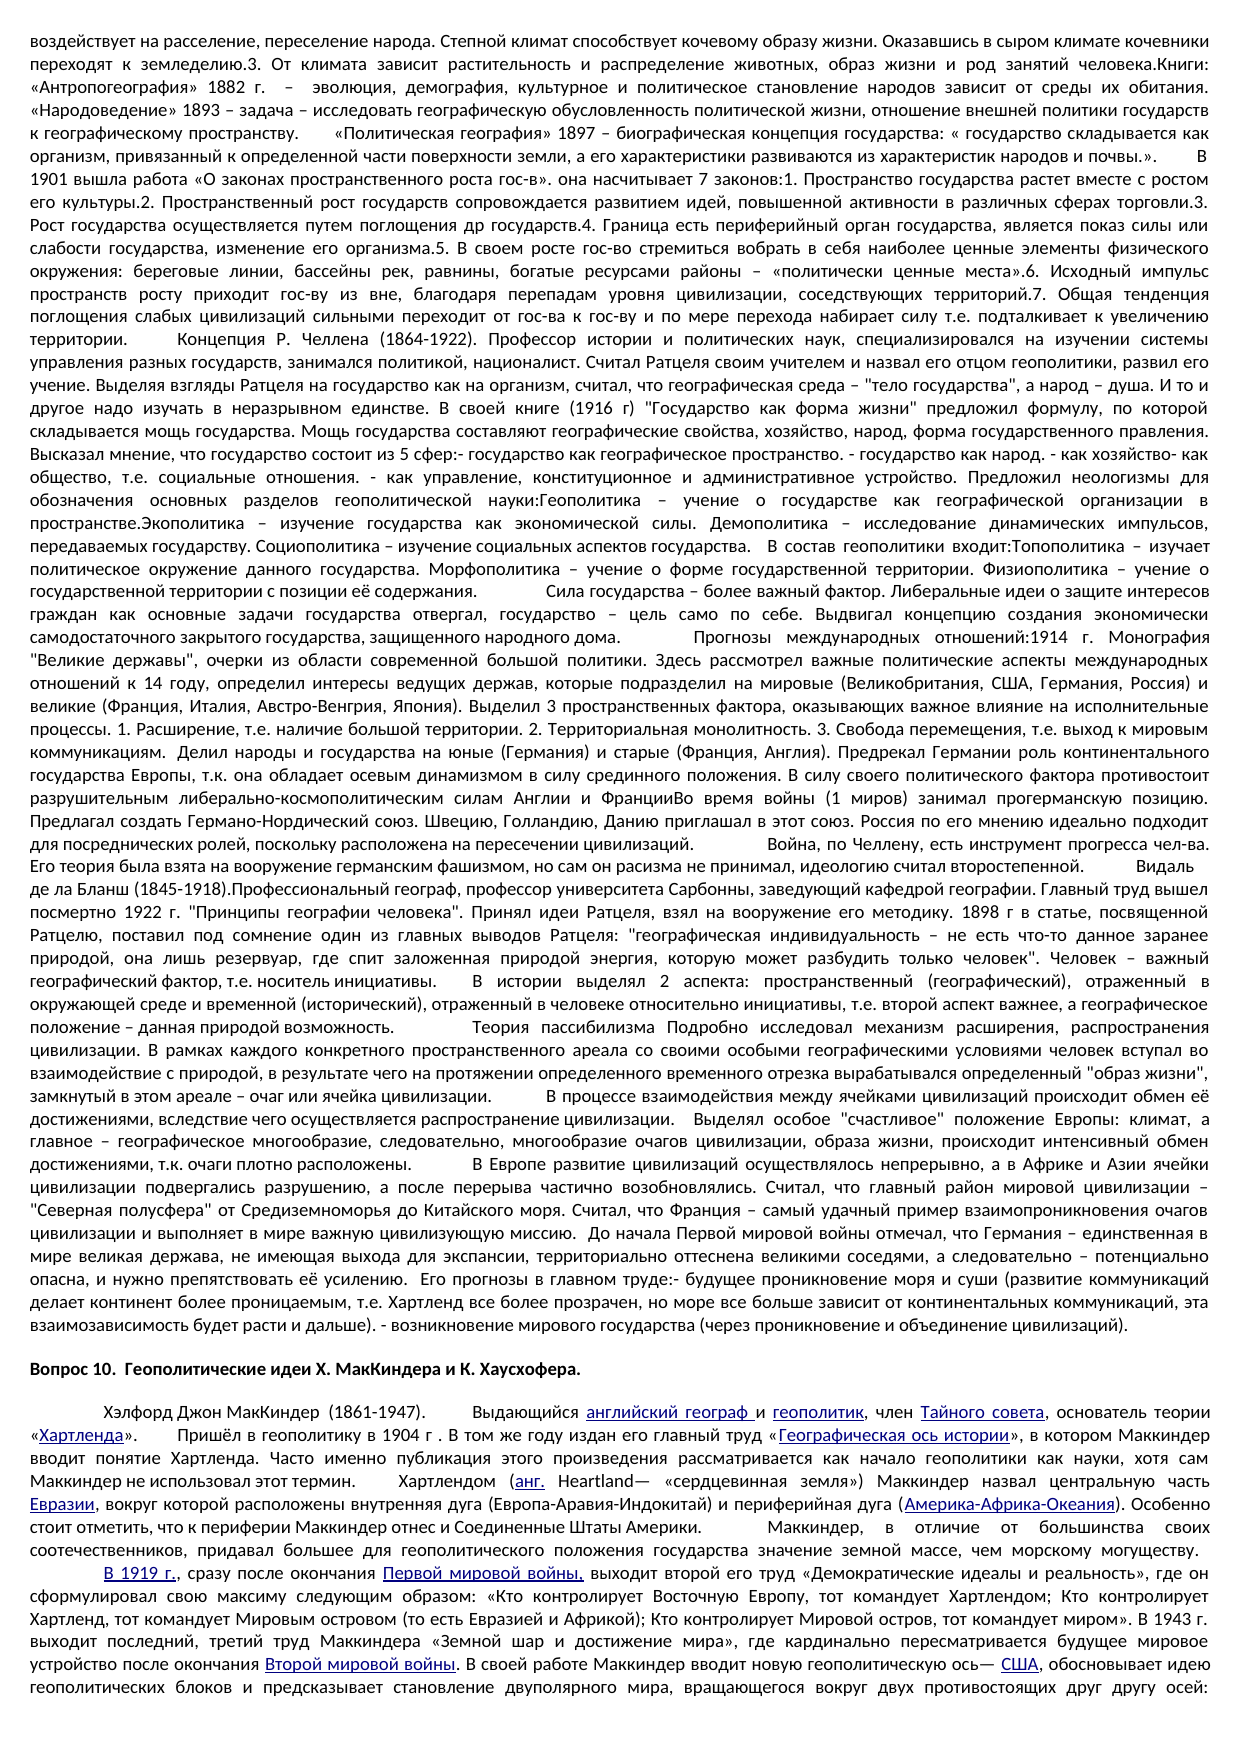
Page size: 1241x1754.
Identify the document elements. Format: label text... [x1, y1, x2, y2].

text Вопрос 10. Геополитические идеи Х. МакКиндера и К. Хаусхофера. [29, 1357, 1211, 1379]
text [29, 1400, 1211, 1698]
